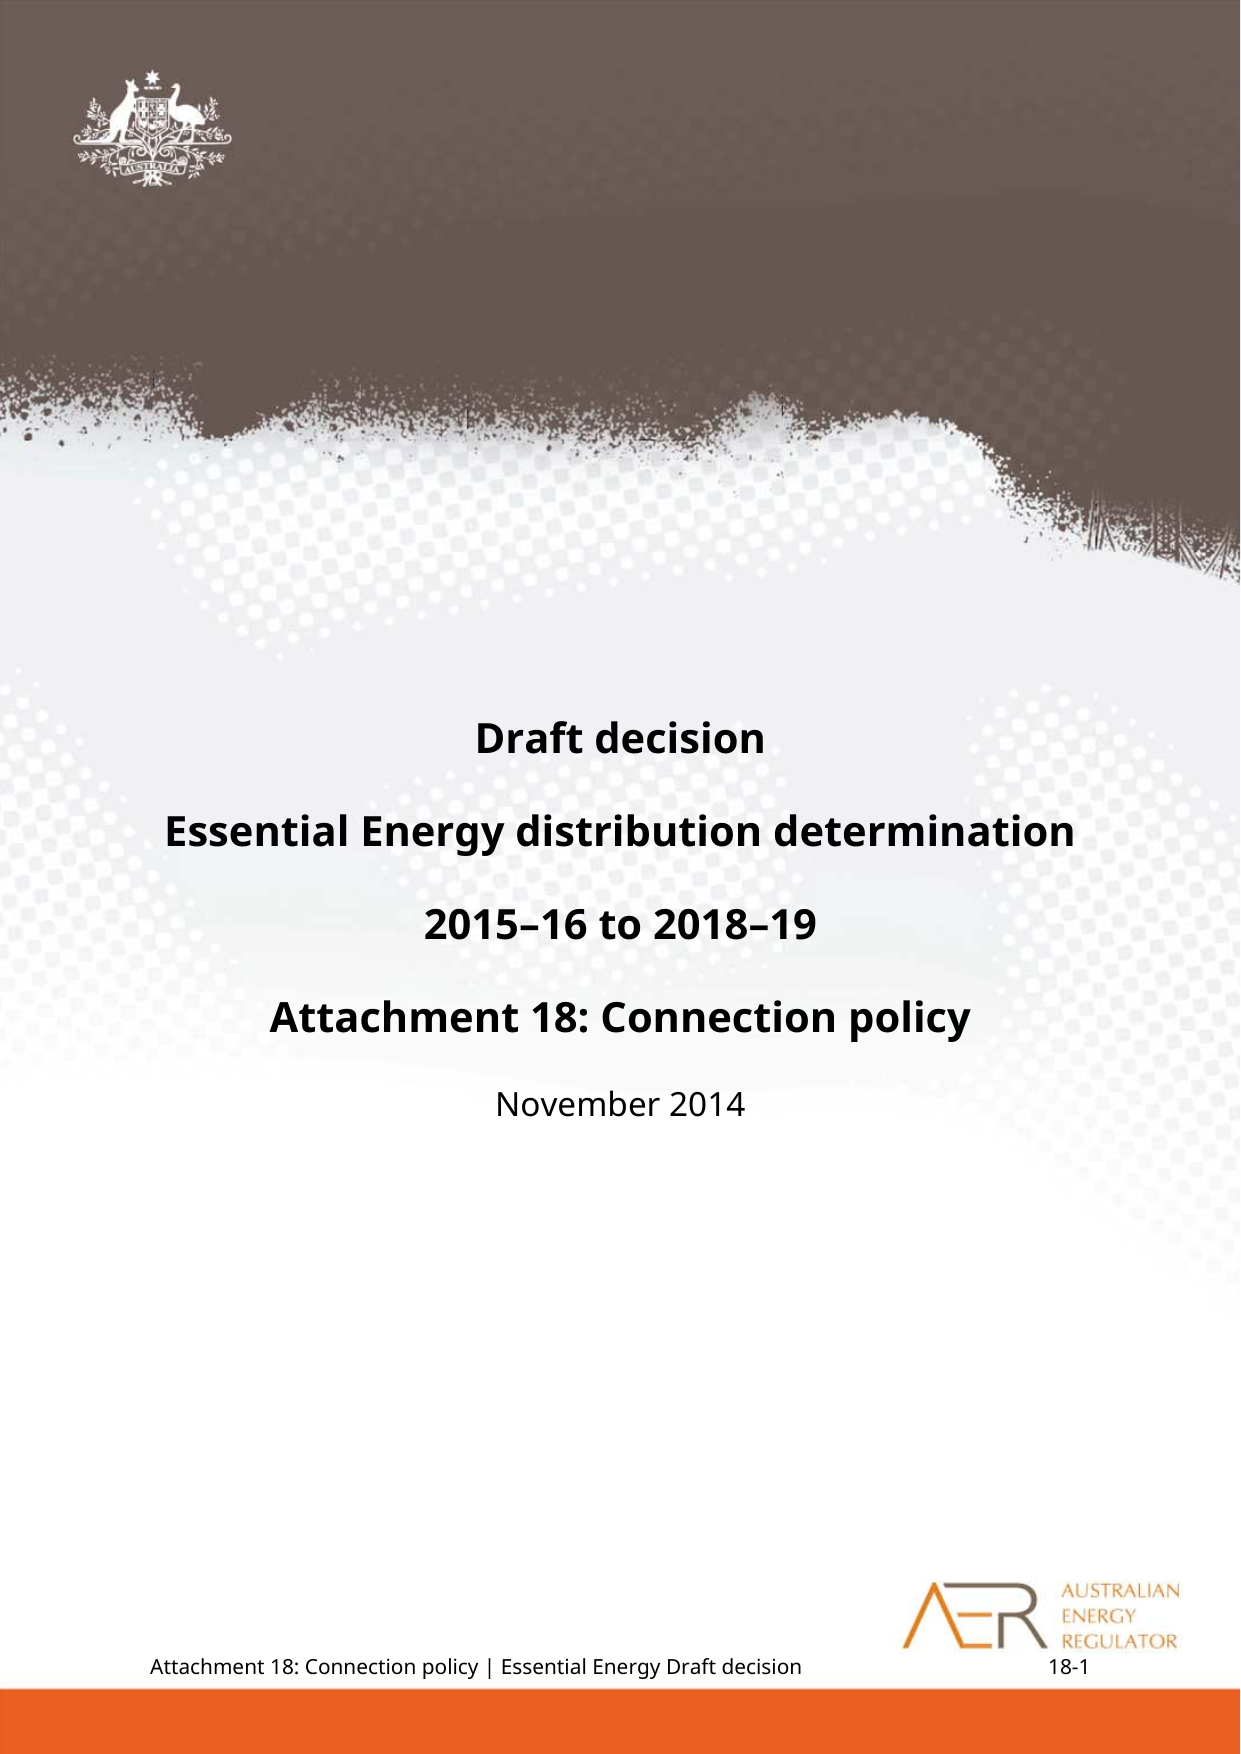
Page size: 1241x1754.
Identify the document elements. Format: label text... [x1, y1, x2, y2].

picture [0, 0, 1241, 1754]
title Essential Energy distribution determination [150, 802, 1090, 859]
title Draft decision [150, 709, 1090, 766]
title November 2014 [150, 1081, 1090, 1127]
title 2015–16 to 2018–19 [150, 895, 1090, 952]
title Attachment 18: Connection policy [150, 988, 1090, 1045]
